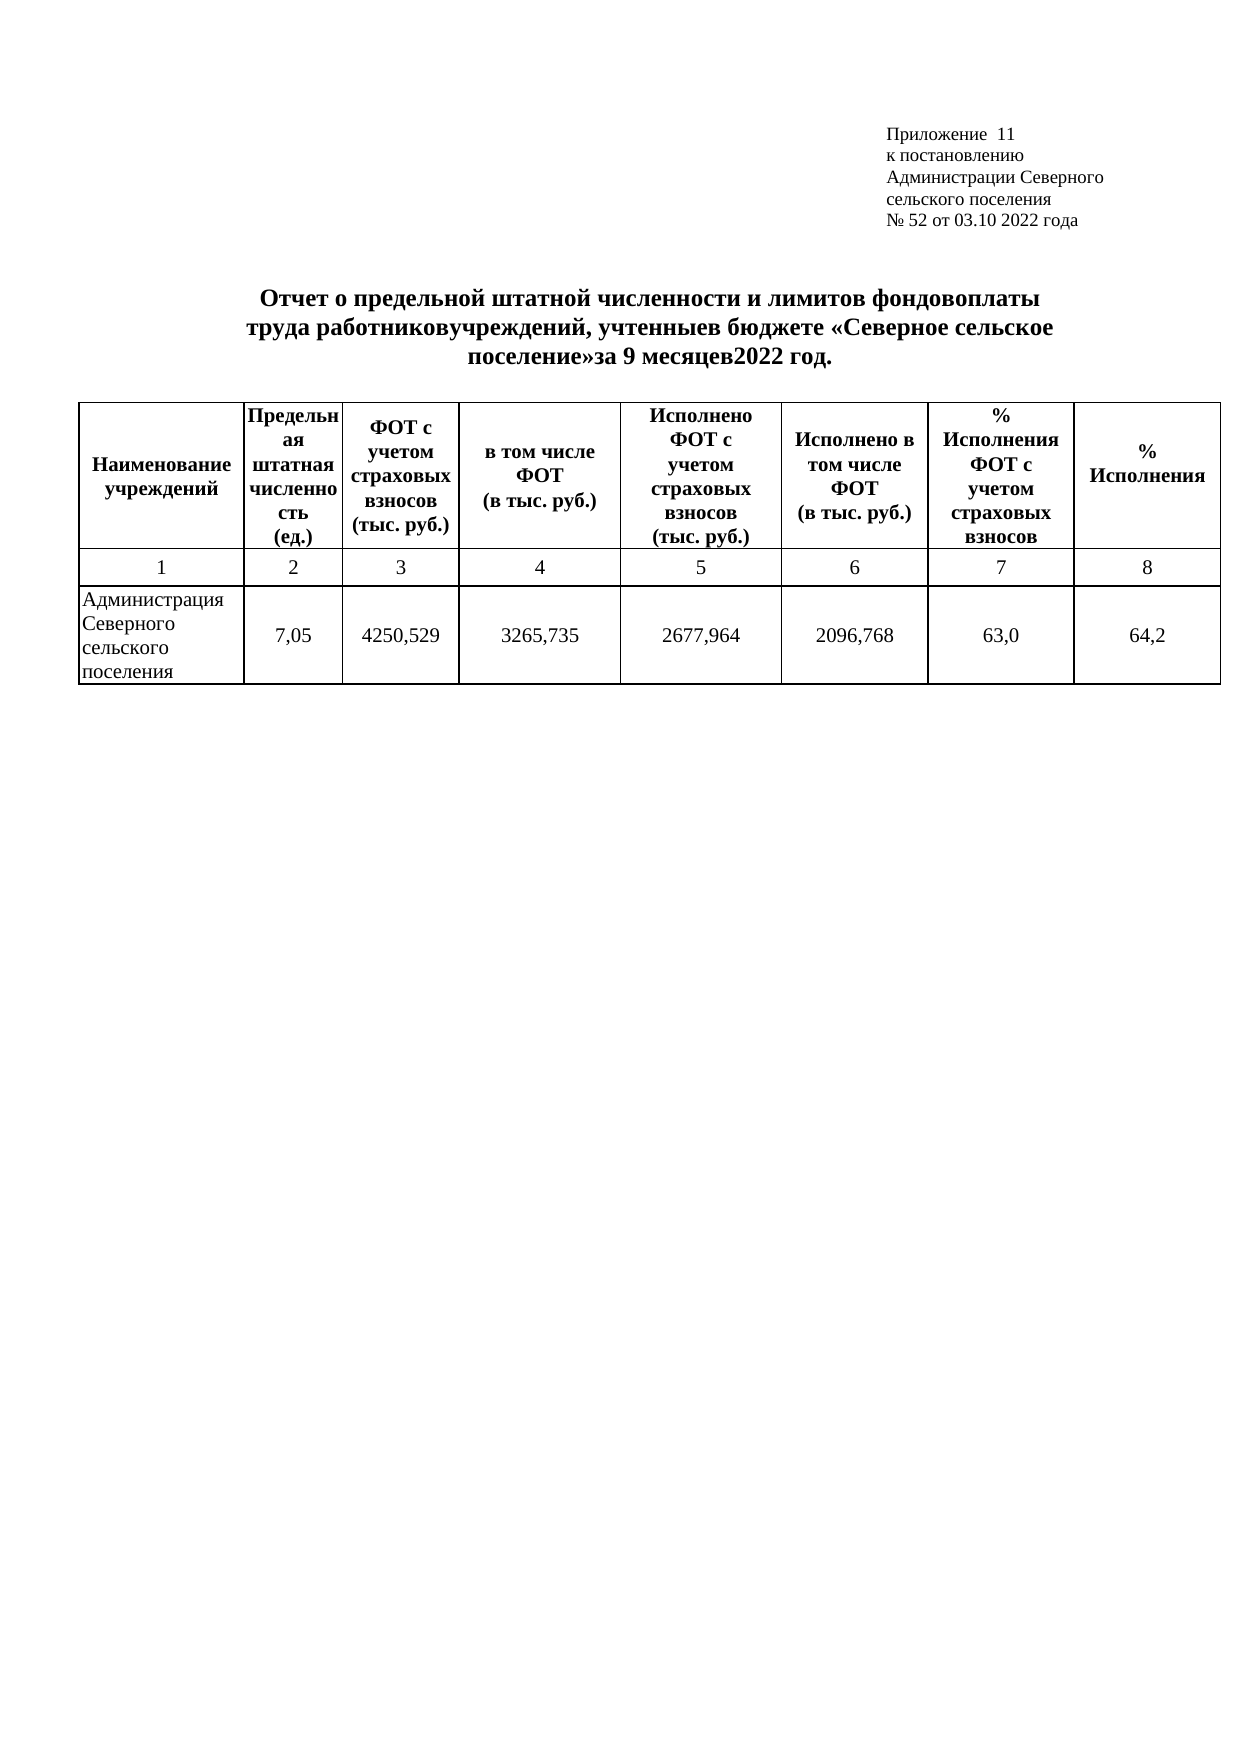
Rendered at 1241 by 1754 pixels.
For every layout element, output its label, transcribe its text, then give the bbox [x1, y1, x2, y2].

table_cell 8 [1075, 549, 1220, 585]
table_cell 7,05 [245, 587, 342, 683]
table_cell 4 [460, 549, 620, 585]
table_cell 2096,768 [782, 587, 927, 683]
table_cell 64,2 [1075, 587, 1220, 683]
table_header Наименование учреждений [80, 403, 243, 548]
table_cell 2677,964 [621, 587, 781, 683]
table_cell 6 [782, 549, 927, 585]
table_header Предельная штатная численность (ед.) [245, 403, 342, 548]
text Отчет о предельной штатной численности и лимитов фондовоплаты труда работниковучреждений, учтенныев бюджете «Северное сельское поселение»за 9 месяцев2022 год. [236, 283, 1063, 369]
table_cell 7 [929, 549, 1073, 585]
table_cell 4250,529 [343, 587, 458, 683]
table_header Исполнено в том числе ФОТ (в тыс. руб.) [782, 403, 927, 548]
table_cell 3 [343, 549, 458, 585]
table_header % Исполнения ФОТ с учетом страховых взносов [929, 403, 1073, 548]
table_header в том числе ФОТ (в тыс. руб.) [460, 403, 620, 548]
table_header ФОТ с учетом страховых взносов (тыс. руб.) [343, 403, 458, 548]
table_cell 2 [245, 549, 342, 585]
text № 52 от 03.10 2022 года [886, 209, 1152, 231]
text к постановлению [886, 144, 1152, 166]
table_cell 5 [621, 549, 781, 585]
table_header Исполнено ФОТ с учетом страховых взносов (тыс. руб.) [621, 403, 781, 548]
table_cell 63,0 [929, 587, 1073, 683]
table_cell Администрация Северного сельского поселения [80, 587, 243, 683]
text Приложение 11 [886, 123, 1152, 144]
table_cell 1 [80, 549, 243, 585]
text Администрации Северного [886, 166, 1152, 187]
table_cell 3265,735 [460, 587, 620, 683]
text сельского поселения [886, 187, 1152, 209]
table_header % Исполнения [1075, 403, 1220, 548]
